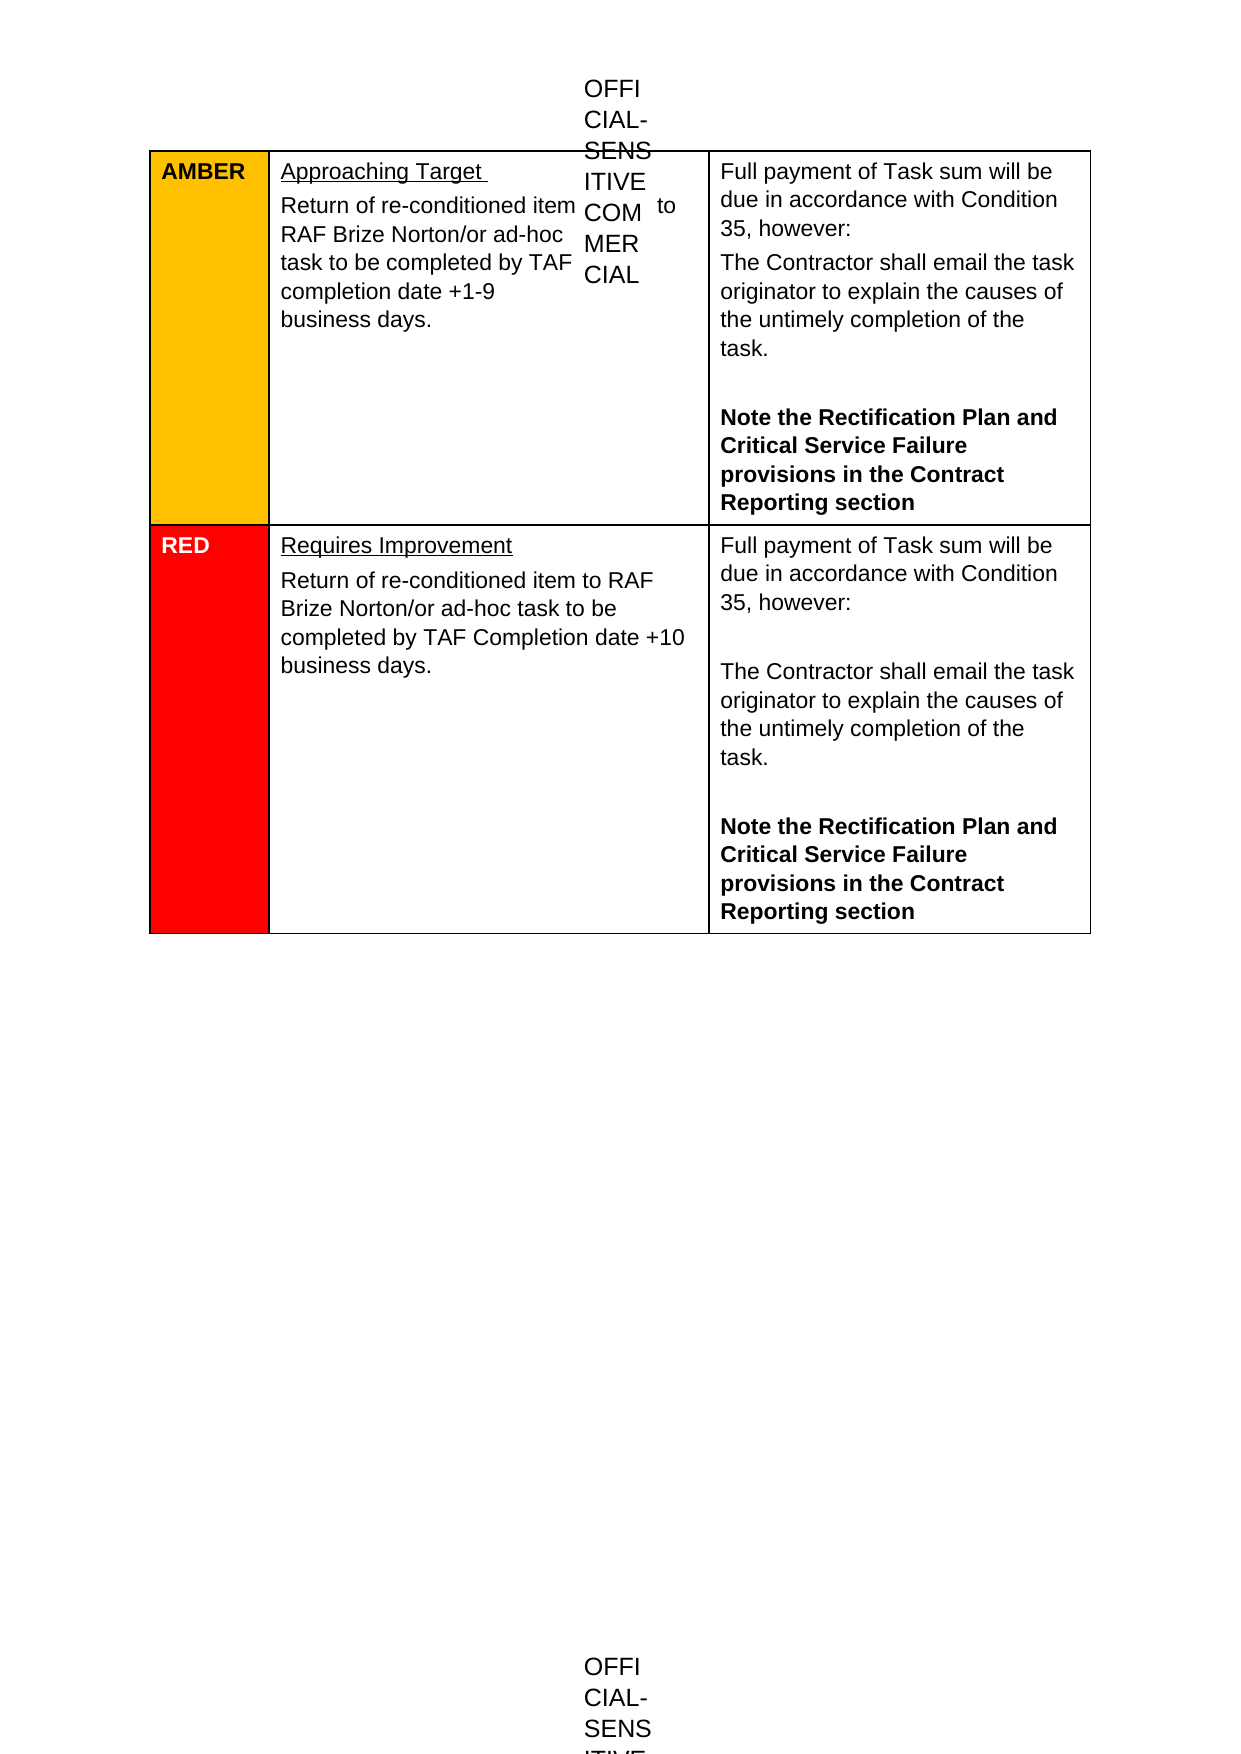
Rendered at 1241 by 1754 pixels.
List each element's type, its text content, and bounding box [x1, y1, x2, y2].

table_cell Full payment of Task sum will be due in accordance with Condition 35, however: The Contractor shall email the task originator to explain the causes of the untimely completion of the task. Note the Rectification Plan and Critical Service Failure provisions in the Contract Reporting section [710, 526, 1090, 933]
table_cell Approaching Target Return of re-conditioned item to RAF Brize Norton/or ad-hoc task to be completed by TAF completion date +1-9 business days. [270, 152, 708, 524]
table_cell RED [151, 526, 268, 933]
table_cell Requires Improvement Return of re-conditioned item to RAF Brize Norton/or ad-hoc task to be completed by TAF Completion date +10 business days. [270, 526, 708, 933]
table_cell Full payment of Task sum will be due in accordance with Condition 35, however: The Contractor shall email the task originator to explain the causes of the untimely completion of the task. Note the Rectification Plan and Critical Service Failure provisions in the Contract Reporting section [710, 152, 1090, 524]
table_cell AMBER [151, 152, 268, 524]
